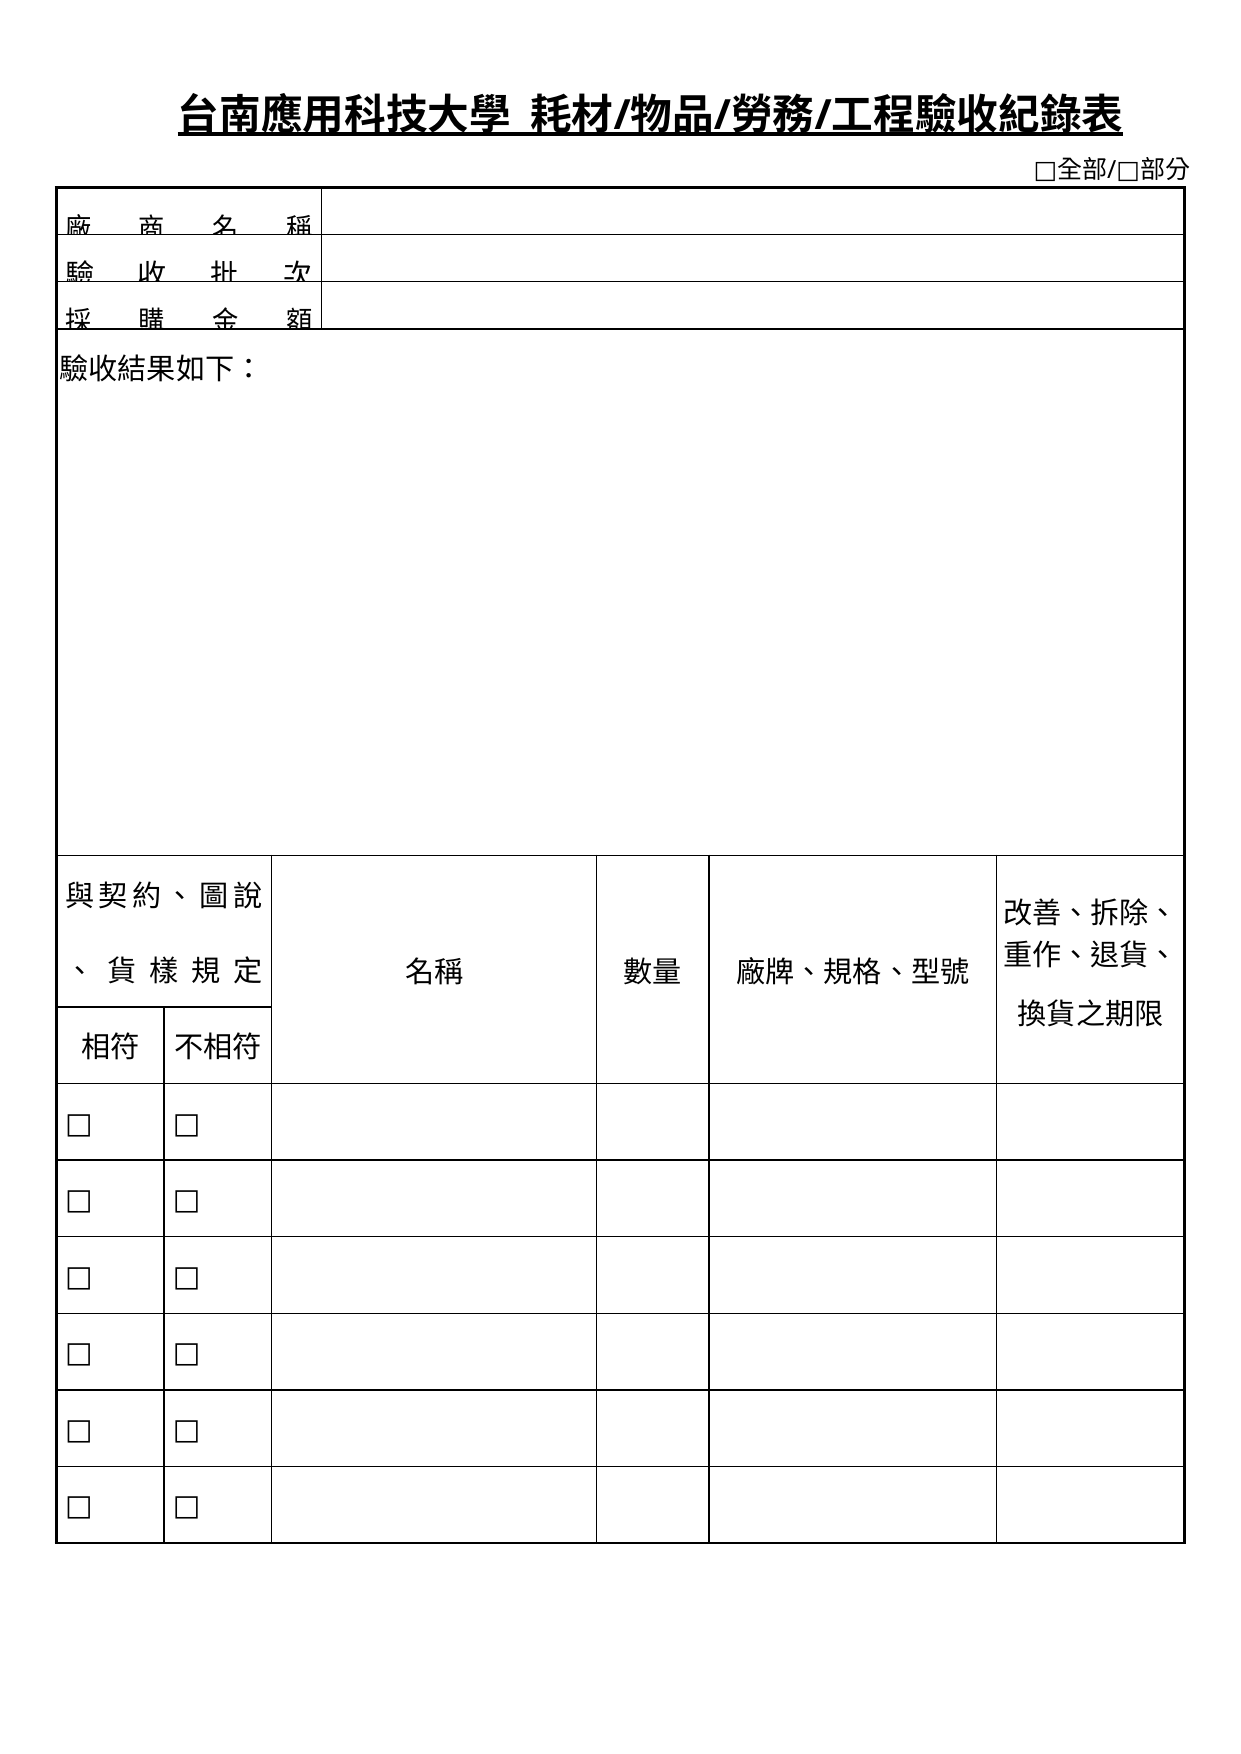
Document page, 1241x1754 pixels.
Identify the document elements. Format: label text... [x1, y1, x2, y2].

table_cell [597, 1391, 708, 1466]
table_cell [272, 1084, 596, 1159]
table_cell □ [165, 1237, 271, 1312]
table_cell 驗收結果如下： [58, 330, 1183, 854]
table_cell 名稱 [272, 856, 596, 1083]
table_cell [272, 1161, 596, 1236]
table_cell 改善、拆除、 重作、退貨、 換貨之期限 [997, 856, 1183, 1083]
text □全部/□部分 [59, 149, 1190, 186]
table_cell □ [165, 1161, 271, 1236]
table_cell [597, 1467, 708, 1542]
table_cell [710, 1314, 996, 1389]
table_header [322, 189, 1183, 233]
table_cell [272, 1391, 596, 1466]
table_header 廠商名稱 [58, 189, 321, 233]
table_cell [272, 1237, 596, 1312]
table_cell [597, 1314, 708, 1389]
table_cell □ [165, 1314, 271, 1389]
table_cell 相符 [58, 1008, 163, 1083]
table_cell □ [58, 1314, 163, 1389]
table_cell □ [58, 1161, 163, 1236]
table_cell [272, 1314, 596, 1389]
table_cell □ [58, 1467, 163, 1542]
table_cell □ [165, 1084, 271, 1159]
table_cell 廠牌、規格、型號 [710, 856, 996, 1083]
table_cell [710, 1237, 996, 1312]
table_cell [997, 1084, 1183, 1159]
table_cell □ [165, 1391, 271, 1466]
table_cell [597, 1084, 708, 1159]
table_cell □ [58, 1391, 163, 1466]
table_cell 數量 [597, 856, 708, 1083]
table_cell [997, 1391, 1183, 1466]
table_cell [322, 282, 1183, 328]
table_cell [322, 235, 1183, 281]
table_cell [997, 1237, 1183, 1312]
table_cell □ [165, 1467, 271, 1542]
table_cell [997, 1314, 1183, 1389]
table_cell 驗收批次 [58, 235, 321, 281]
table_cell [272, 1467, 596, 1542]
table_cell [710, 1467, 996, 1542]
table_cell 不相符 [165, 1008, 271, 1083]
table_cell [997, 1467, 1183, 1542]
text 台南應用科技大學 耗材/物品/勞務/工程驗收紀錄表 [59, 74, 1123, 149]
table_cell [710, 1084, 996, 1159]
table_cell [597, 1237, 708, 1312]
table_cell 採購金額 [58, 282, 321, 328]
table_cell [597, 1161, 708, 1236]
table_cell 與契約、圖說 、貨樣規定 [58, 856, 271, 1006]
table_cell [710, 1161, 996, 1236]
table_cell □ [58, 1237, 163, 1312]
table_cell [997, 1161, 1183, 1236]
table_cell [710, 1391, 996, 1466]
table_cell □ [58, 1084, 163, 1159]
